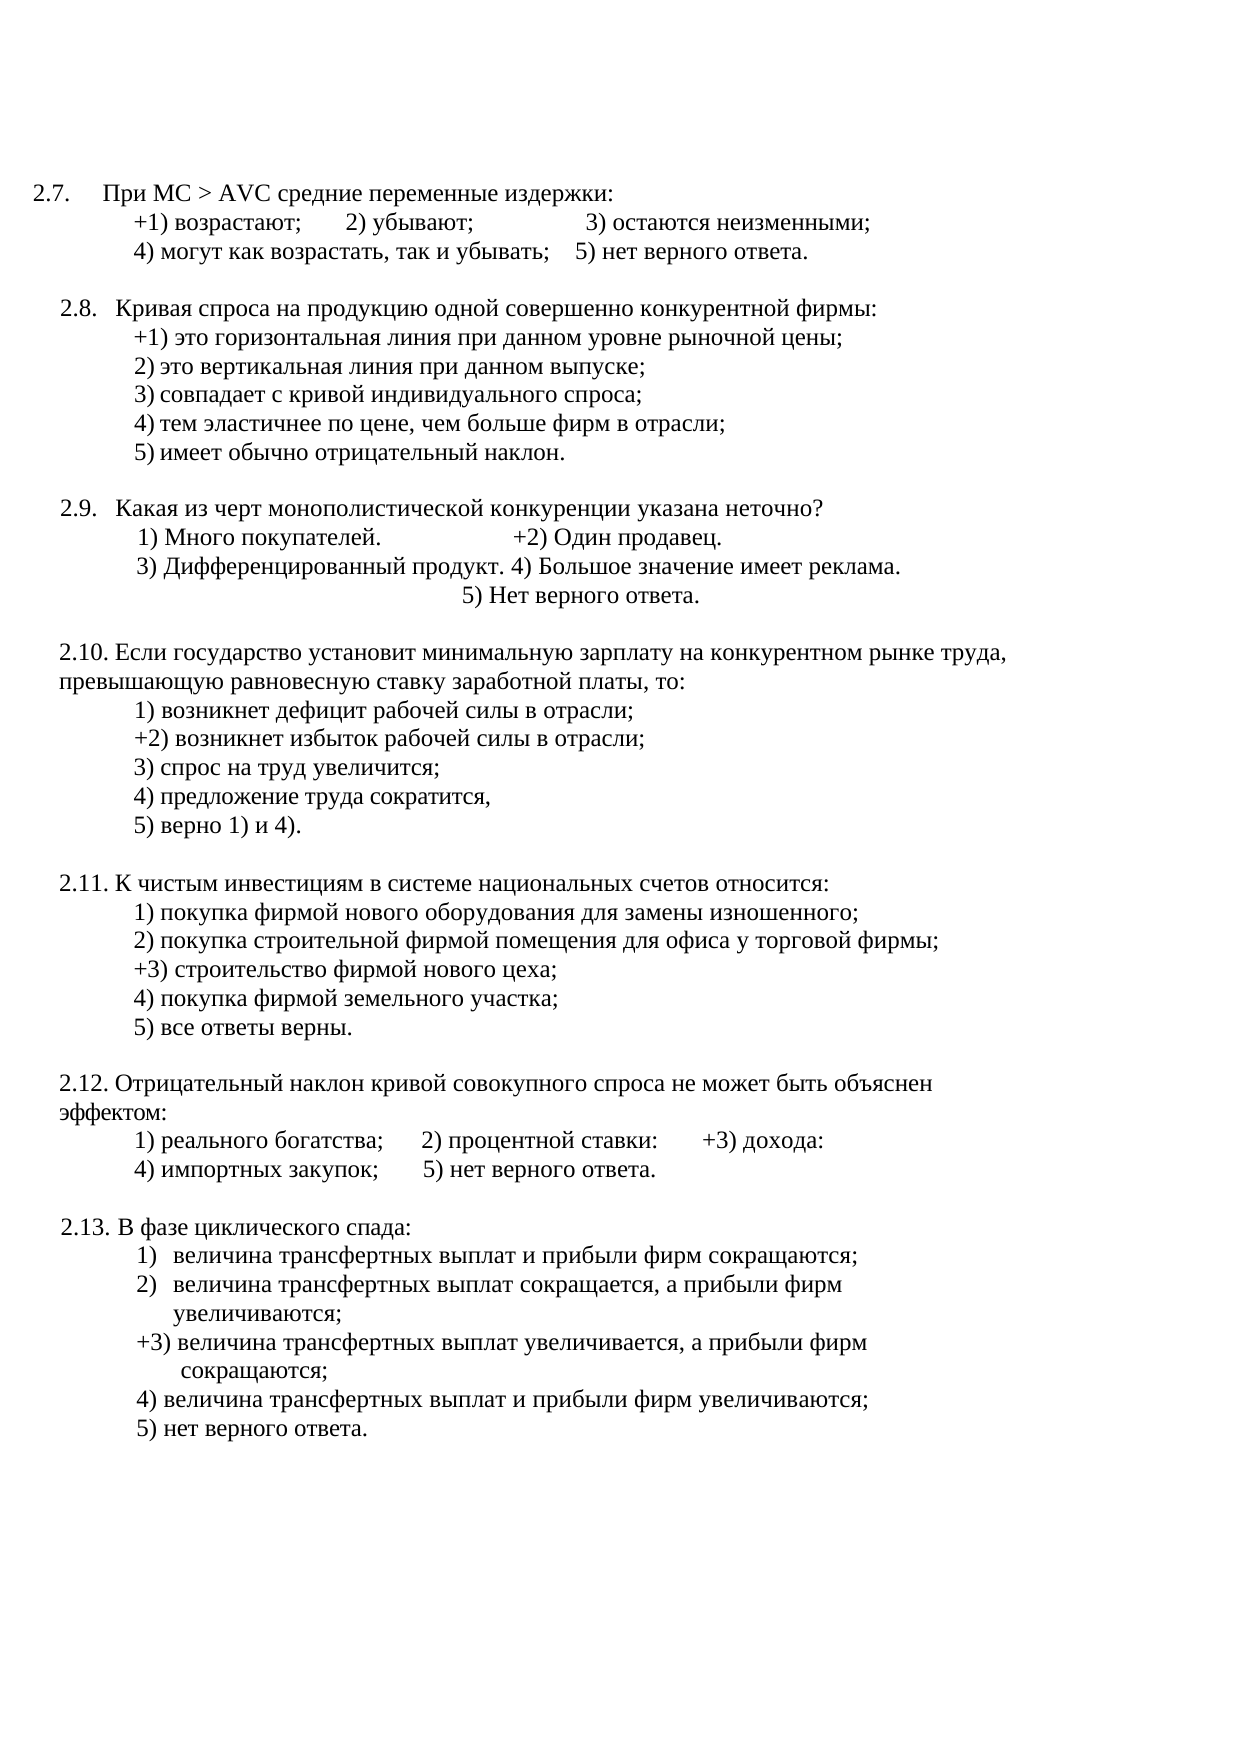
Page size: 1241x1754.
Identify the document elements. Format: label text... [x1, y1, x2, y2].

text 2.10. Если государство установит минимальную зарплату на конкурентном рынке труда, превышающую равновесную ставку заработной платы, то: [59, 637, 1103, 695]
text 2.7. При МС > AVC средние переменные издержки: [33, 178, 968, 207]
text 2.12. Отрицательный наклон кривой совокупного спроса не может быть объяснен эффектом: [59, 1068, 1013, 1126]
list покупка фирмой нового оборудования для замены изношенного; [133, 897, 1103, 925]
text 2.8. Кривая спроса на продукцию одной совершенно конкурентной фирмы: [60, 293, 1103, 322]
text 1) реального богатства; 2) процентной ставки: +3) дохода: [134, 1126, 878, 1154]
text 4) покупка фирмой земельного участка; [133, 983, 1103, 1012]
list совпадает с кривой индивидуального спроса; [134, 379, 1103, 408]
text 5) Нет верного ответа. [59, 580, 1103, 608]
text 3) Дифференцированный продукт. 4) Большое значение имеет реклама. [136, 551, 1103, 580]
list покупка строительной фирмой помещения для офиса у торговой фирмы; +3) строительство фирмой нового цеха; [133, 925, 968, 983]
list предложение труда сократится, [133, 781, 1103, 810]
text 4) могут как возрастать, так и убывать; 5) нет верного ответа. [133, 236, 1103, 265]
text 5) все ответы верны. [133, 1012, 1103, 1040]
list величина трансфертных выплат и прибыли фирм увеличиваются; [136, 1384, 1103, 1413]
text +1) это горизонтальная линия при данном уровне рыночной цены; [133, 322, 1103, 351]
text 2.11. К чистым инвестициям в системе национальных счетов относится: [59, 868, 1103, 897]
text 4) импортных закупок; 5) нет верного ответа. [134, 1154, 878, 1183]
text 2.9. Какая из черт монополистической конкуренции указана неточно? [60, 493, 1103, 522]
list величина трансфертных выплат сокращается, а прибыли фирм увеличиваются; [136, 1269, 878, 1327]
list это вертикальная линия при данном выпуске; [134, 351, 1103, 379]
text 1) возникнет дефицит рабочей силы в отрасли; +2) возникнет избыток рабочей силы в отрасли; [134, 695, 653, 752]
list спрос на труд увеличится; [133, 752, 1103, 781]
list нет верного ответа. [136, 1413, 1103, 1442]
text 2.13. В фазе циклического спада: [60, 1212, 1103, 1240]
list тем эластичнее по цене, чем больше фирм в отрасли; [134, 408, 1103, 437]
text +1) возрастают; 2) убывают; 3) остаются неизменными; [133, 207, 1103, 236]
text 1) Много покупателей. +2) Один продавец. [137, 522, 1103, 551]
list имеет обычно отрицательный наклон. [134, 437, 1103, 466]
list величина трансфертных выплат и прибыли фирм сокращаются; [136, 1240, 1103, 1269]
text 5) верно 1) и 4). [133, 810, 1103, 838]
text +3) величина трансфертных выплат увеличивается, а прибыли фирм сокращаются; [136, 1327, 878, 1384]
